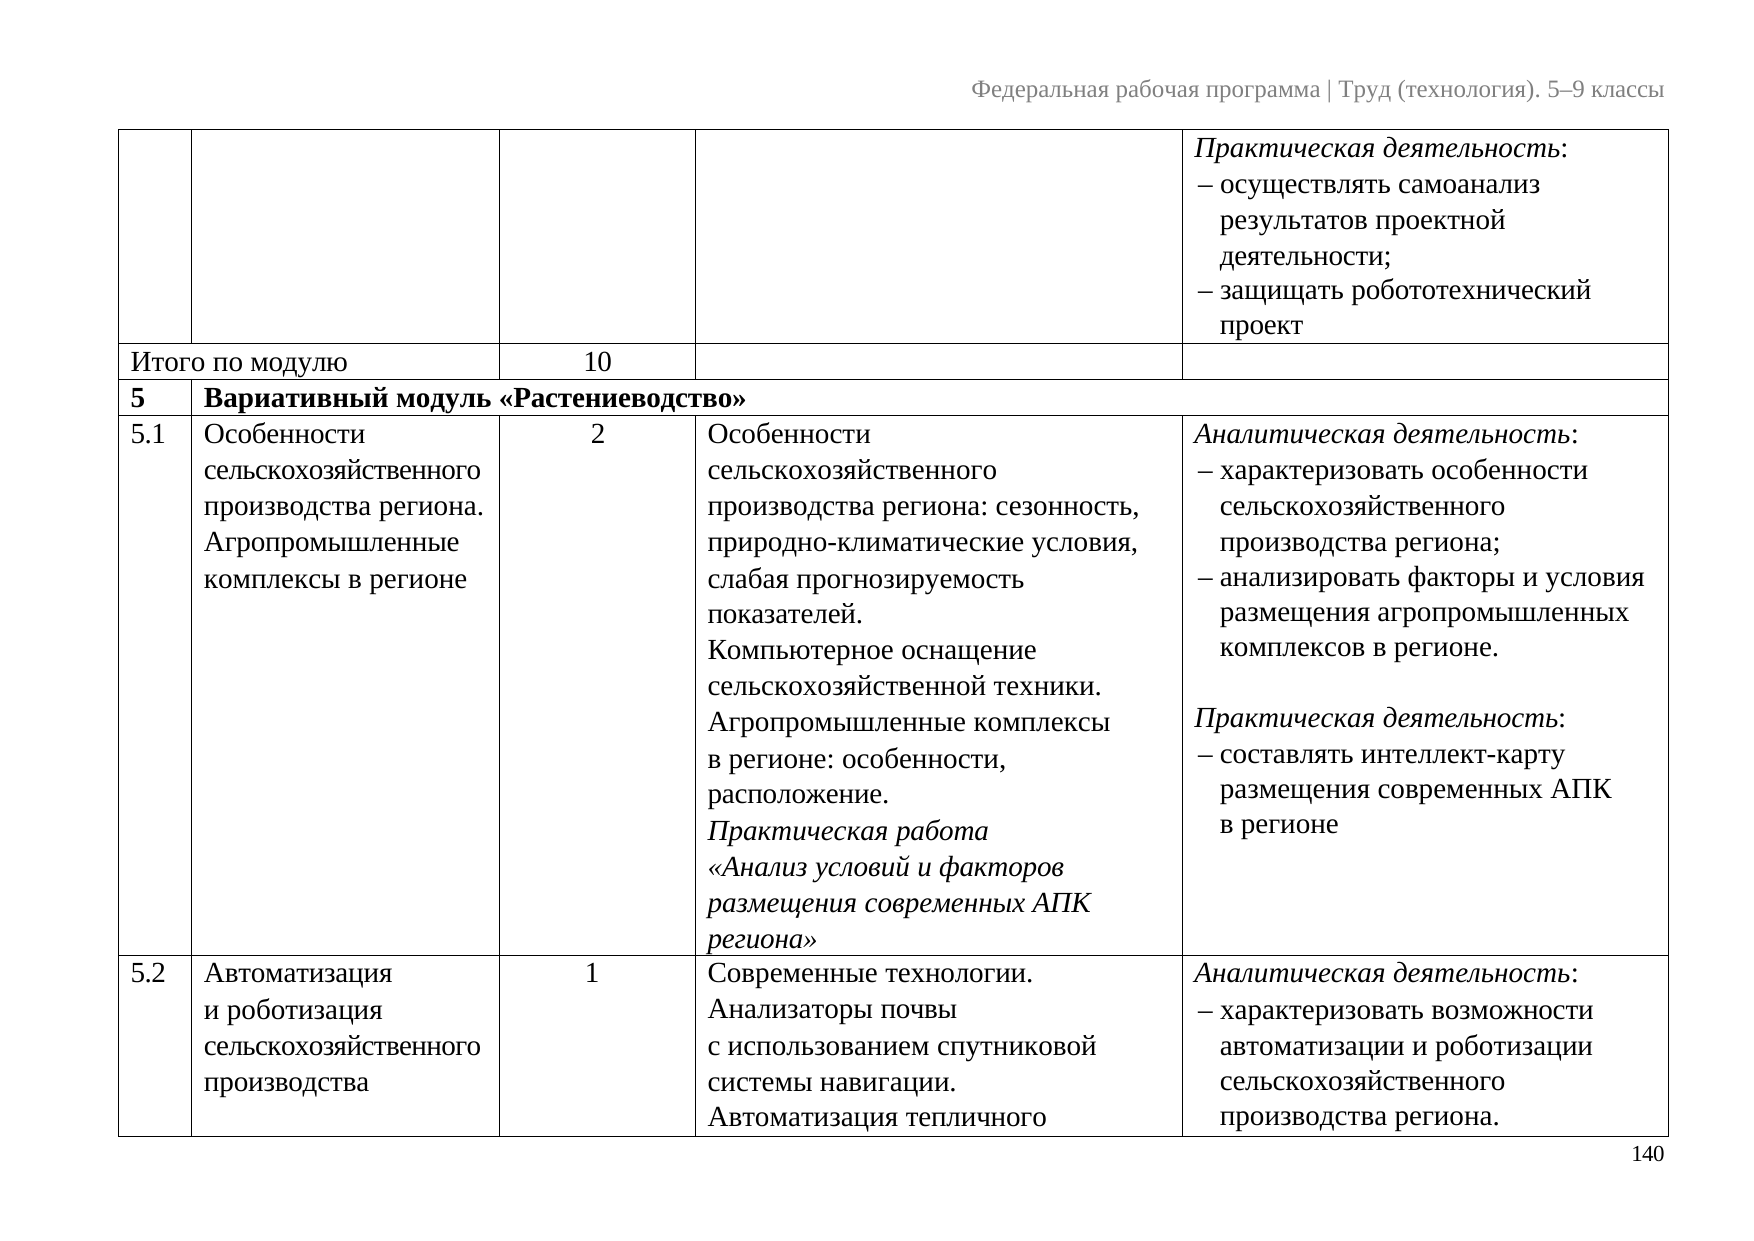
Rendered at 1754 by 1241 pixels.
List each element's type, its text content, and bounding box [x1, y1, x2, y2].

table_cell Особенности сельскохозяйственного производства региона. Агропромышленные комплексы в регионе [192, 416, 499, 954]
table_cell Вариативный модуль «Растениеводство» [192, 380, 1668, 415]
table_cell Аналитическая деятельность: – характеризовать возможности автоматизации и роботизации сельскохозяйственного производства региона. [1183, 956, 1668, 1136]
table_header Практическая деятельность: – осуществлять самоанализ результатов проектной деятельности; – защищать робототехнический проект [1183, 130, 1668, 343]
table_cell 5 [119, 380, 191, 415]
table_cell [1183, 344, 1668, 379]
table_cell 2 [500, 416, 695, 954]
table_header [192, 130, 499, 343]
table_cell 1 [500, 956, 695, 1136]
table_cell Итого по модулю [119, 344, 499, 379]
table_header [119, 130, 191, 343]
table_cell [696, 344, 1182, 379]
table_cell Автоматизация и роботизация сельскохозяйственного производства [192, 956, 499, 1136]
table_cell 10 [500, 344, 695, 379]
table_cell Современные технологии. Анализаторы почвы c использованием спутниковой системы навигации. Автоматизация тепличного [696, 956, 1182, 1136]
table_header [696, 130, 1182, 343]
table_cell 5.2 [119, 956, 191, 1136]
table_cell Аналитическая деятельность: – характеризовать особенности сельскохозяйственного производства региона; анализировать факторы и условия размещения агропромышленных комплексов в регионе. Практическая деятельность: составлять интеллект-карту размещения современных АПК в регионе [1183, 416, 1668, 954]
table_cell 5.1 [119, 416, 191, 954]
table_cell Особенности сельскохозяйственного производства региона: сезонность, природно-климатические условия, слабая прогнозируемость показателей. Компьютерное оснащение сельскохозяйственной техники. Агропромышленные комплексы в регионе: особенности, расположение. Практическая работа «Анализ условий и факторов размещения современных АПК региона» [696, 416, 1182, 954]
table_header [500, 130, 695, 343]
